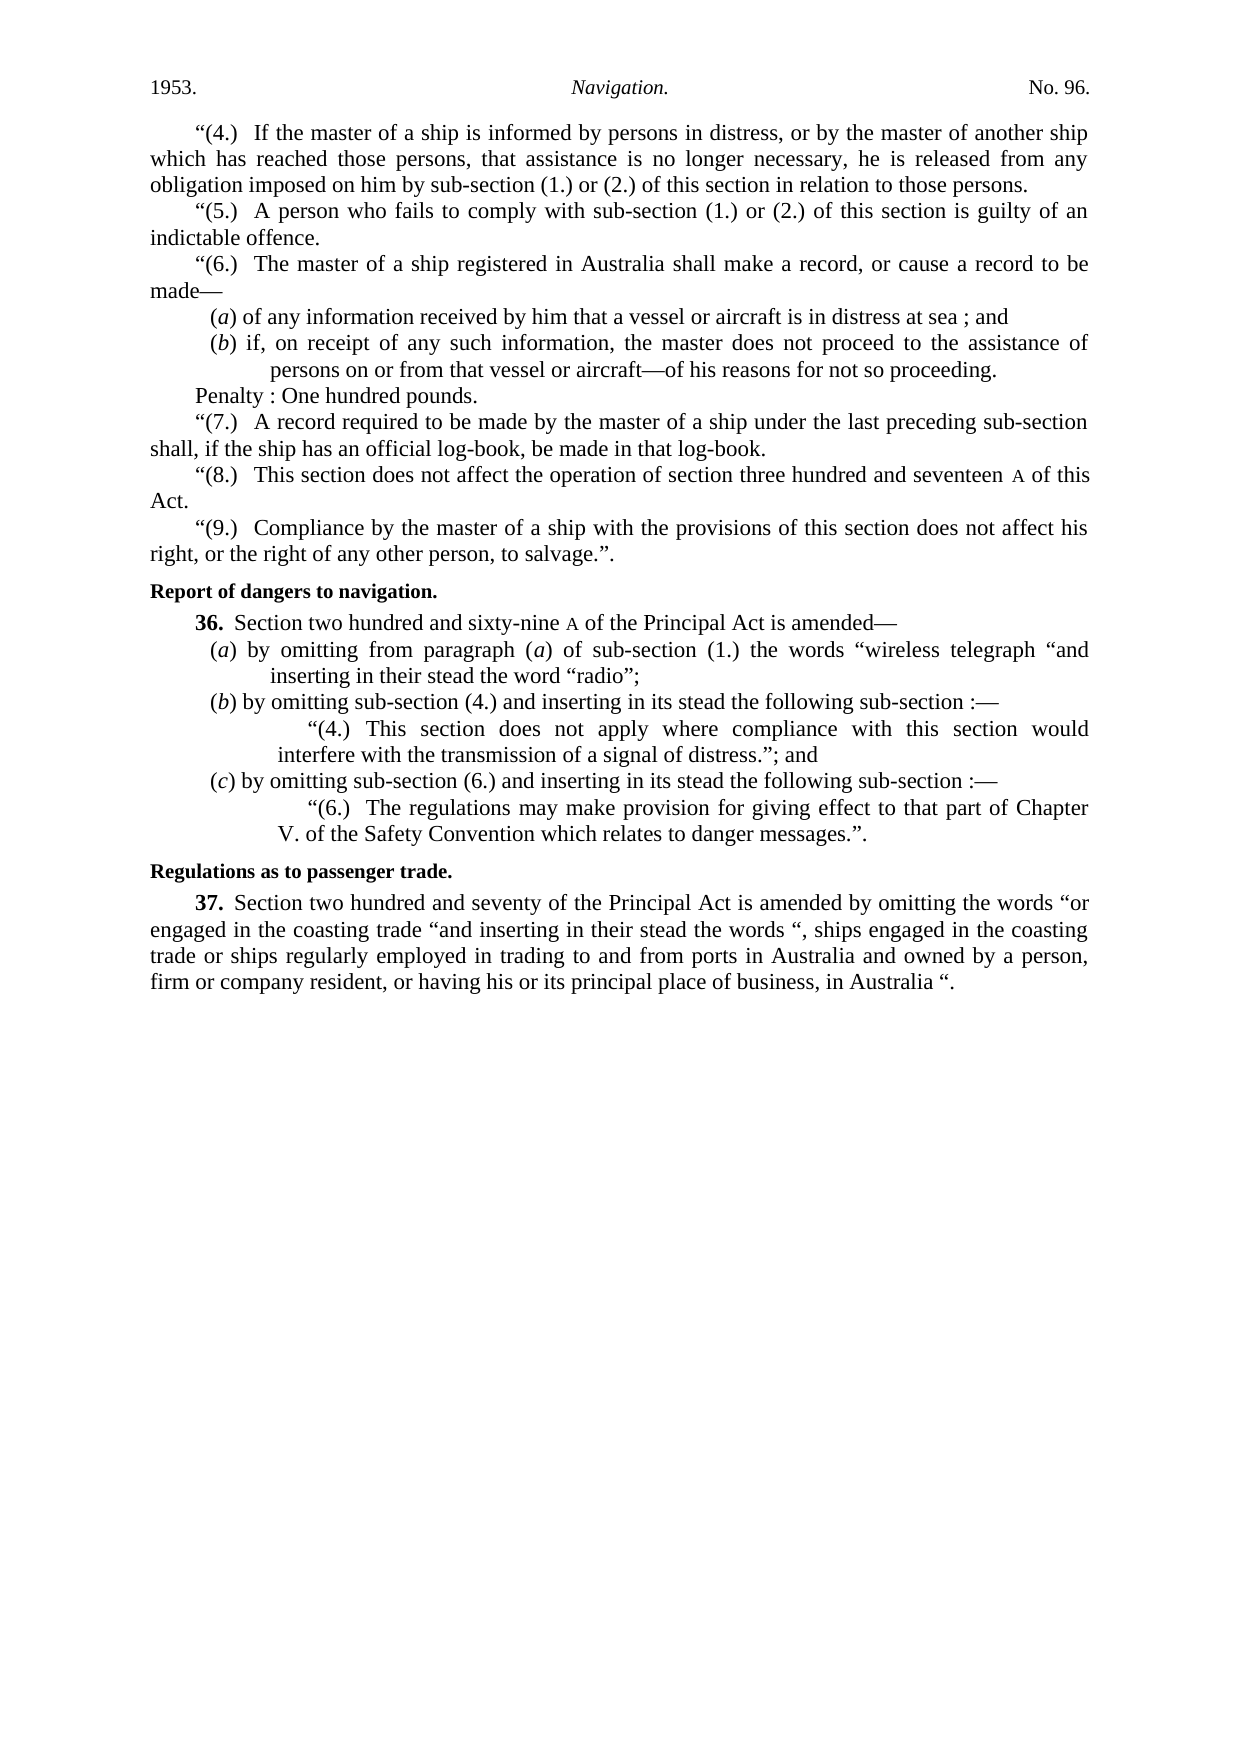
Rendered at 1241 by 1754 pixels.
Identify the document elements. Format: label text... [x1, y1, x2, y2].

text “(4.) This section does not apply where compliance with this section would interfere with the transmission of a signal of distress.”; and [277, 715, 1090, 767]
text Penalty : One hundred pounds. [150, 382, 1090, 408]
text 36. Section two hundred and sixty-nine a of the Principal Act is amended— [150, 609, 1090, 636]
text (b) if, on receipt of any such information, the master does not proceed to the assistance of persons on or from that vessel or aircraft—of his reasons for not so proceeding. [210, 329, 1090, 382]
text Regulations as to passenger trade. [150, 859, 1090, 883]
text “(8.) This section does not affect the operation of section three hundred and seventeen a of this Act. [150, 461, 1090, 514]
text “(6.) The regulations may make provision for giving effect to that part of Chapter V. of the Safety Convention which relates to danger messages.”. [277, 794, 1090, 847]
text “(9.) Compliance by the master of a ship with the provisions of this section does not affect his right, or the right of any other person, to salvage.”. [150, 514, 1090, 567]
text (b) by omitting sub-section (4.) and inserting in its stead the following sub-section :— [210, 688, 1090, 715]
text “(6.) The master of a ship registered in Australia shall make a record, or cause a record to be made— [150, 250, 1090, 303]
text “(5.) A person who fails to comply with sub-section (1.) or (2.) of this section is guilty of an indictable offence. [150, 198, 1090, 250]
text (a) by omitting from paragraph (a) of sub-section (1.) the words “wireless telegraph “and inserting in their stead the word “radio”; [210, 636, 1090, 688]
text “(7.) A record required to be made by the master of a ship under the last preceding sub-section shall, if the ship has an official log-book, be made in that log-book. [150, 408, 1090, 461]
text “(4.) If the master of a ship is informed by persons in distress, or by the master of another ship which has reached those persons, that assistance is no longer necessary, he is released from any obligation imposed on him by sub-section (1.) or (2.) of this section in relation to those persons. [150, 118, 1090, 198]
text (c) by omitting sub-section (6.) and inserting in its stead the following sub-section :— [210, 767, 1090, 794]
text 37. Section two hundred and seventy of the Principal Act is amended by omitting the words “or engaged in the coasting trade “and inserting in their stead the words “, ships engaged in the coasting trade or ships regularly employed in trading to and from ports in Australia and owned by a person, firm or company resident, or having his or its principal place of business, in Australia “. [150, 889, 1090, 995]
text Report of dangers to navigation. [150, 579, 1090, 603]
text (a) of any information received by him that a vessel or aircraft is in distress at sea ; and [210, 303, 1090, 329]
